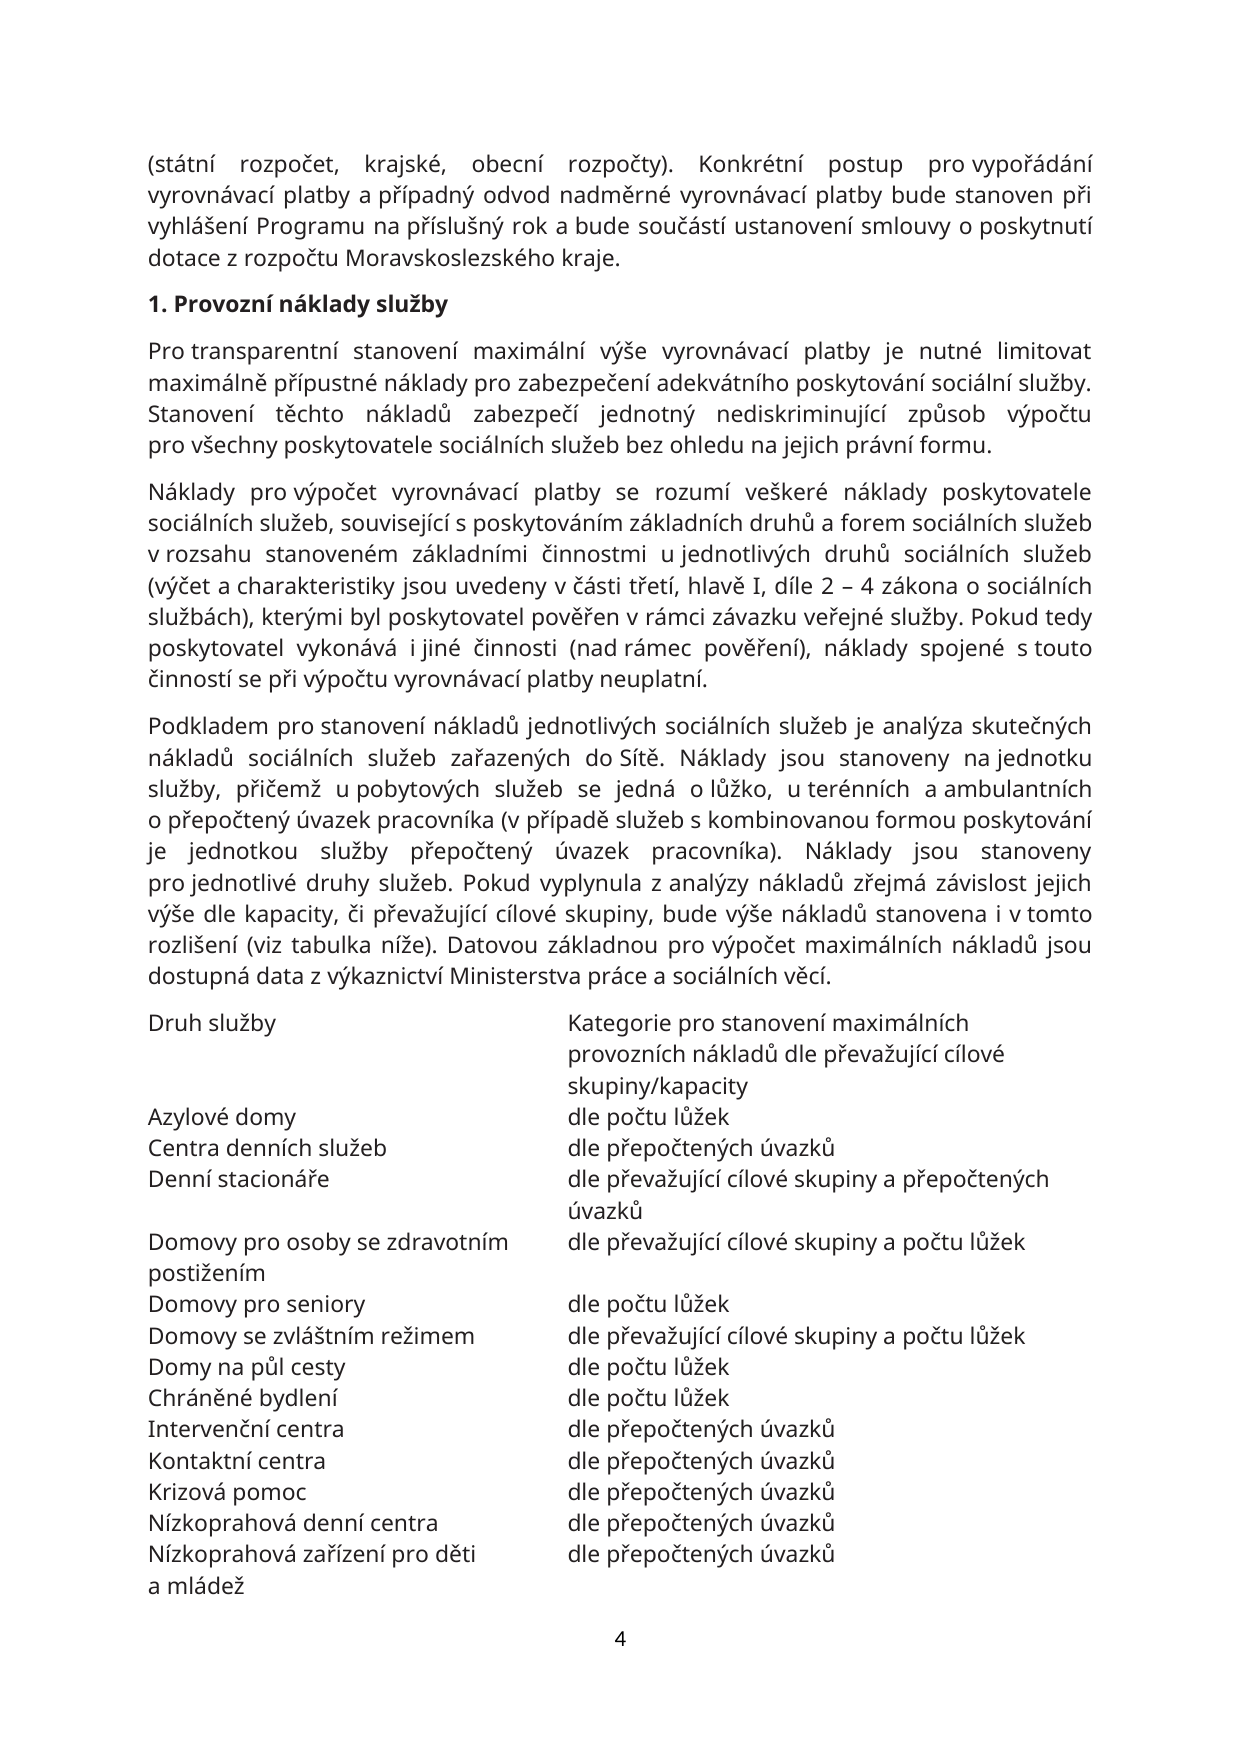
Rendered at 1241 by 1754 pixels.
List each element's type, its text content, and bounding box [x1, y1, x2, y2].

table_cell Centra denních služeb [148, 1132, 567, 1163]
table_cell dle přepočtených úvazků [567, 1413, 1092, 1444]
text 1. Provozní náklady služby [148, 288, 1092, 319]
table_cell dle počtu lůžek [567, 1351, 1092, 1382]
text Podkladem pro stanovení nákladů jednotlivých sociálních služeb je analýza skutečných nákladů sociálních služeb zařazených do Sítě. Náklady jsou stanoveny na jednotku služby, přičemž u pobytových služeb se jedná o lůžko, u terénních a ambulantních o přepočtený úvazek pracovníka (v případě služeb s kombinovanou formou poskytování je jednotkou služby přepočtený úvazek pracovníka). Náklady jsou stanoveny pro jednotlivé druhy služeb. Pokud vyplynula z analýzy nákladů zřejmá závislost jejich výše dle kapacity, či převažující cílové skupiny, bude výše nákladů stanovena i v tomto rozlišení (viz tabulka níže). Datovou základnou pro výpočet maximálních nákladů jsou dostupná data z výkaznictví Ministerstva práce a sociálních věcí. [148, 710, 1092, 991]
text Náklady pro výpočet vyrovnávací platby se rozumí veškeré náklady poskytovatele sociálních služeb, související s poskytováním základních druhů a forem sociálních služeb v rozsahu stanoveném základními činnostmi u jednotlivých druhů sociálních služeb (výčet a charakteristiky jsou uvedeny v části třetí, hlavě I, díle 2 – 4 zákona o sociálních službách), kterými byl poskytovatel pověřen v rámci závazku veřejné služby. Pokud tedy poskytovatel vykonává i jiné činnosti (nad rámec pověření), náklady spojené s touto činností se při výpočtu vyrovnávací platby neuplatní. [148, 476, 1092, 694]
table_cell dle přepočtených úvazků [567, 1445, 1092, 1476]
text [148, 148, 1092, 273]
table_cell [567, 1538, 1092, 1601]
table_cell Denní stacionáře [148, 1163, 567, 1226]
table_cell dle přepočtených úvazků [567, 1132, 1092, 1163]
table_cell dle počtu lůžek [567, 1382, 1092, 1413]
table_cell Intervenční centra [148, 1413, 567, 1444]
table_cell Domy na půl cesty [148, 1351, 567, 1382]
table_header Druh služby [148, 1007, 567, 1101]
text Pro transparentní stanovení maximální výše vyrovnávací platby je nutné limitovat maximálně přípustné náklady pro zabezpečení adekvátního poskytování sociální služby. Stanovení těchto nákladů zabezpečí jednotný nediskriminující způsob výpočtu pro všechny poskytovatele sociálních služeb bez ohledu na jejich právní formu. [148, 335, 1092, 460]
table_cell Nízkoprahová denní centra [148, 1507, 567, 1538]
table_cell dle počtu lůžek [567, 1288, 1092, 1319]
table_cell Domovy pro osoby se zdravotním postižením [148, 1226, 567, 1288]
table_cell dle převažující cílové skupiny a přepočtených úvazků [567, 1163, 1092, 1226]
table_cell Nízkoprahová zařízení pro děti a mládež [148, 1538, 567, 1601]
table_cell dle přepočtených úvazků [567, 1476, 1092, 1507]
table_cell dle počtu lůžek [567, 1101, 1092, 1132]
table_cell dle přepočtených úvazků [567, 1507, 1092, 1538]
table_cell Krizová pomoc [148, 1476, 567, 1507]
table_cell dle převažující cílové skupiny a počtu lůžek [567, 1320, 1092, 1351]
table_cell Domovy se zvláštním režimem [148, 1320, 567, 1351]
table_header Kategorie pro stanovení maximálních provozních nákladů dle převažující cílové skupiny/kapacity [567, 1007, 1092, 1101]
table_cell Domovy pro seniory [148, 1288, 567, 1319]
table_cell Chráněné bydlení [148, 1382, 567, 1413]
table_cell dle převažující cílové skupiny a počtu lůžek [567, 1226, 1092, 1288]
table_cell Azylové domy [148, 1101, 567, 1132]
table_cell Kontaktní centra [148, 1445, 567, 1476]
